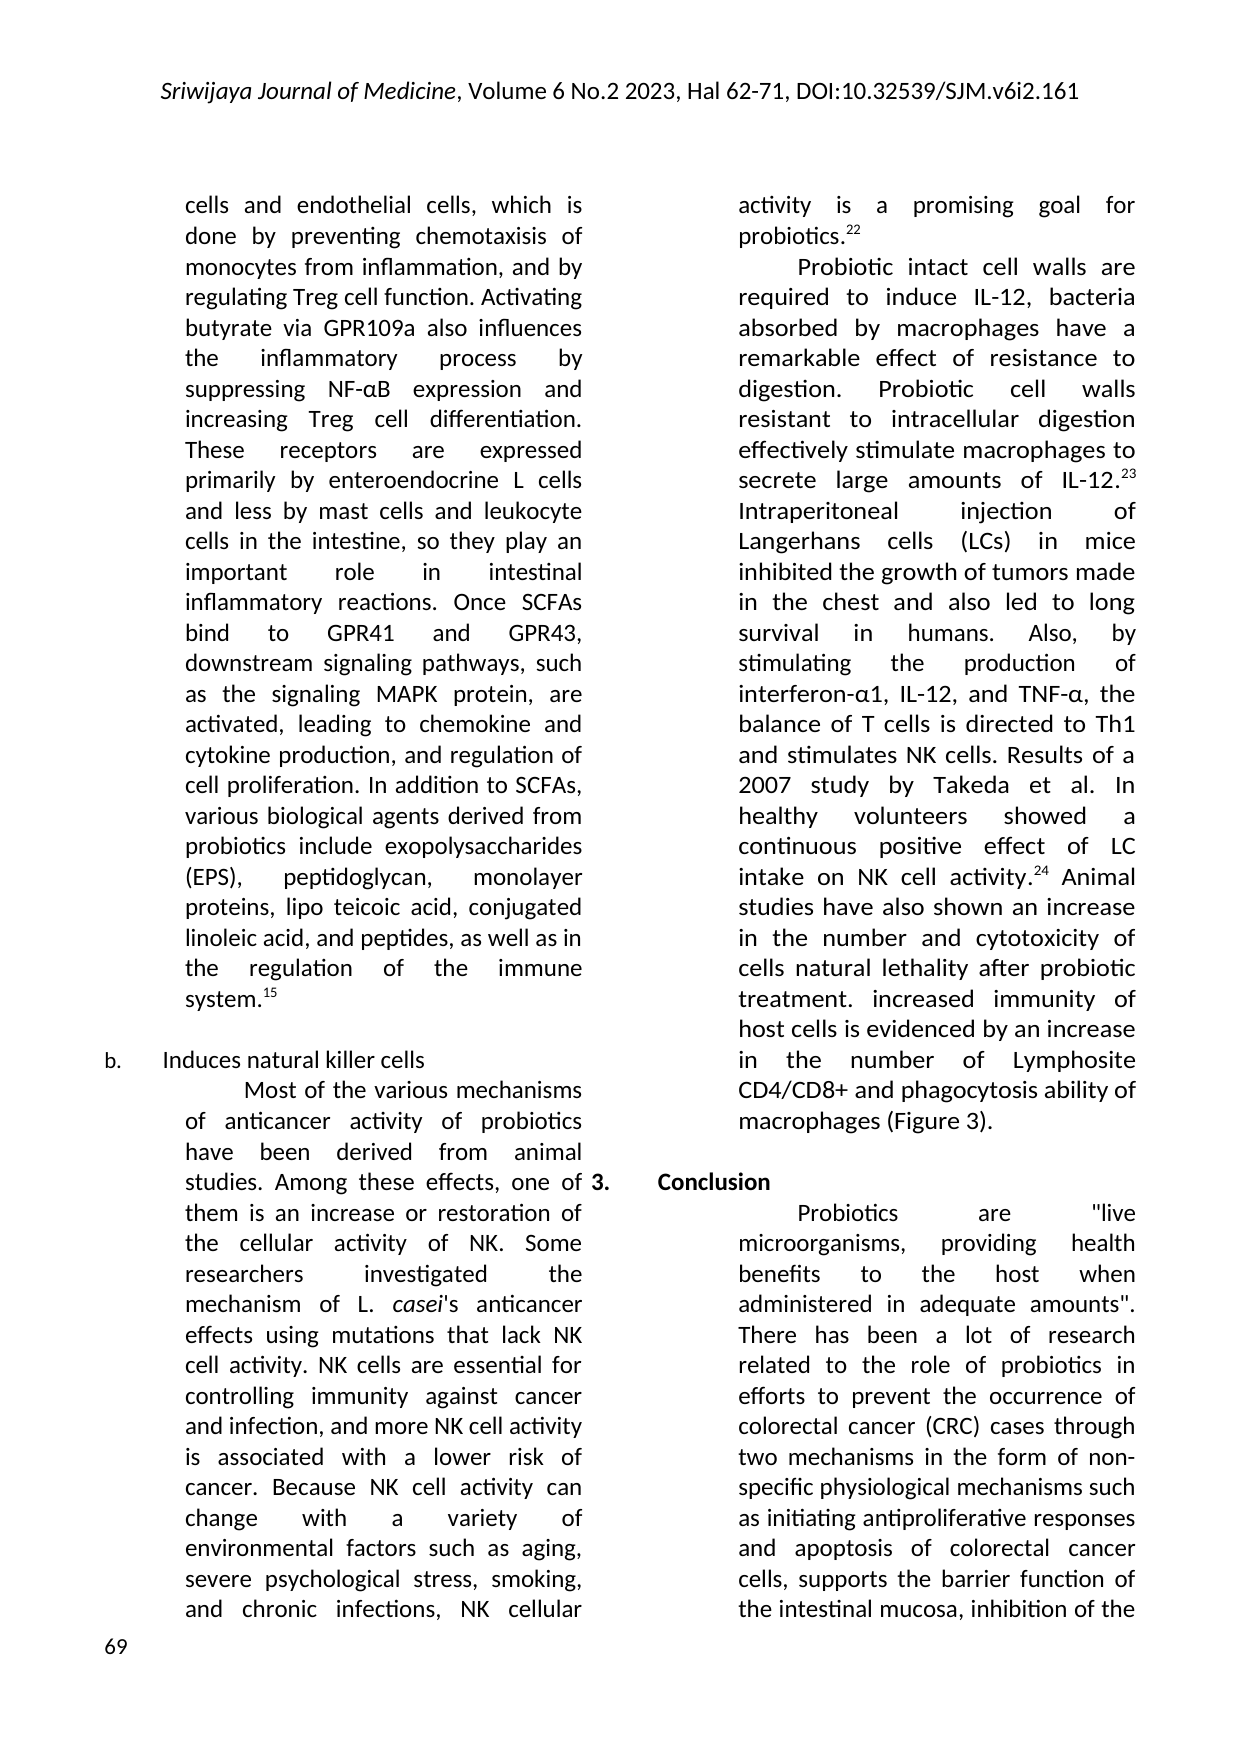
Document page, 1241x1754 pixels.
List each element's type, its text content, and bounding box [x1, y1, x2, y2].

subtitle 3. Conclusion [620, 1166, 1136, 1197]
text Probiotic intact cell walls are required to induce IL-12, bacteria absorbed by macrophages have a remarkable effect of resistance to digestion. Probiotic cell walls resistant to intracellular digestion effectively stimulate macrophages to secrete large amounts of IL-12.23 Intraperitoneal injection of Langerhans cells (LCs) in mice inhibited the growth of tumors made in the chest and also led to long survival in humans. Also, by stimulating the production of interferon-α1, IL-12, and TNF-α, the balance of T cells is directed to Th1 and stimulates NK cells. Results of a 2007 study by Takeda et al. In healthy volunteers showed a continuous positive effect of LC intake on NK cell activity.24 Animal studies have also shown an increase in the number and cytotoxicity of cells natural lethality after probiotic treatment. increased immunity of host cells is evidenced by an increase in the number of Lymphosite CD4/CD8+ and phagocytosis ability of macrophages (Figure 3). [738, 251, 1136, 1136]
text Most of the various mechanisms of anticancer activity of probiotics have been derived from animal studies. Among these effects, one of them is an increase or restoration of the cellular activity of NK. Some researchers investigated the mechanism of L. casei's anticancer effects using mutations that lack NK cell activity. NK cells are essential for controlling immunity against cancer and infection, and more NK cell activity is associated with a lower risk of cancer. Because NK cell activity can change with a variety of environmental factors such as aging, severe psychological stress, smoking, and chronic infections, NK cellular activity is a promising goal for probiotics.22 [185, 1075, 583, 1624]
list Induces natural killer cells [104, 1044, 583, 1075]
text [738, 1197, 1136, 1624]
